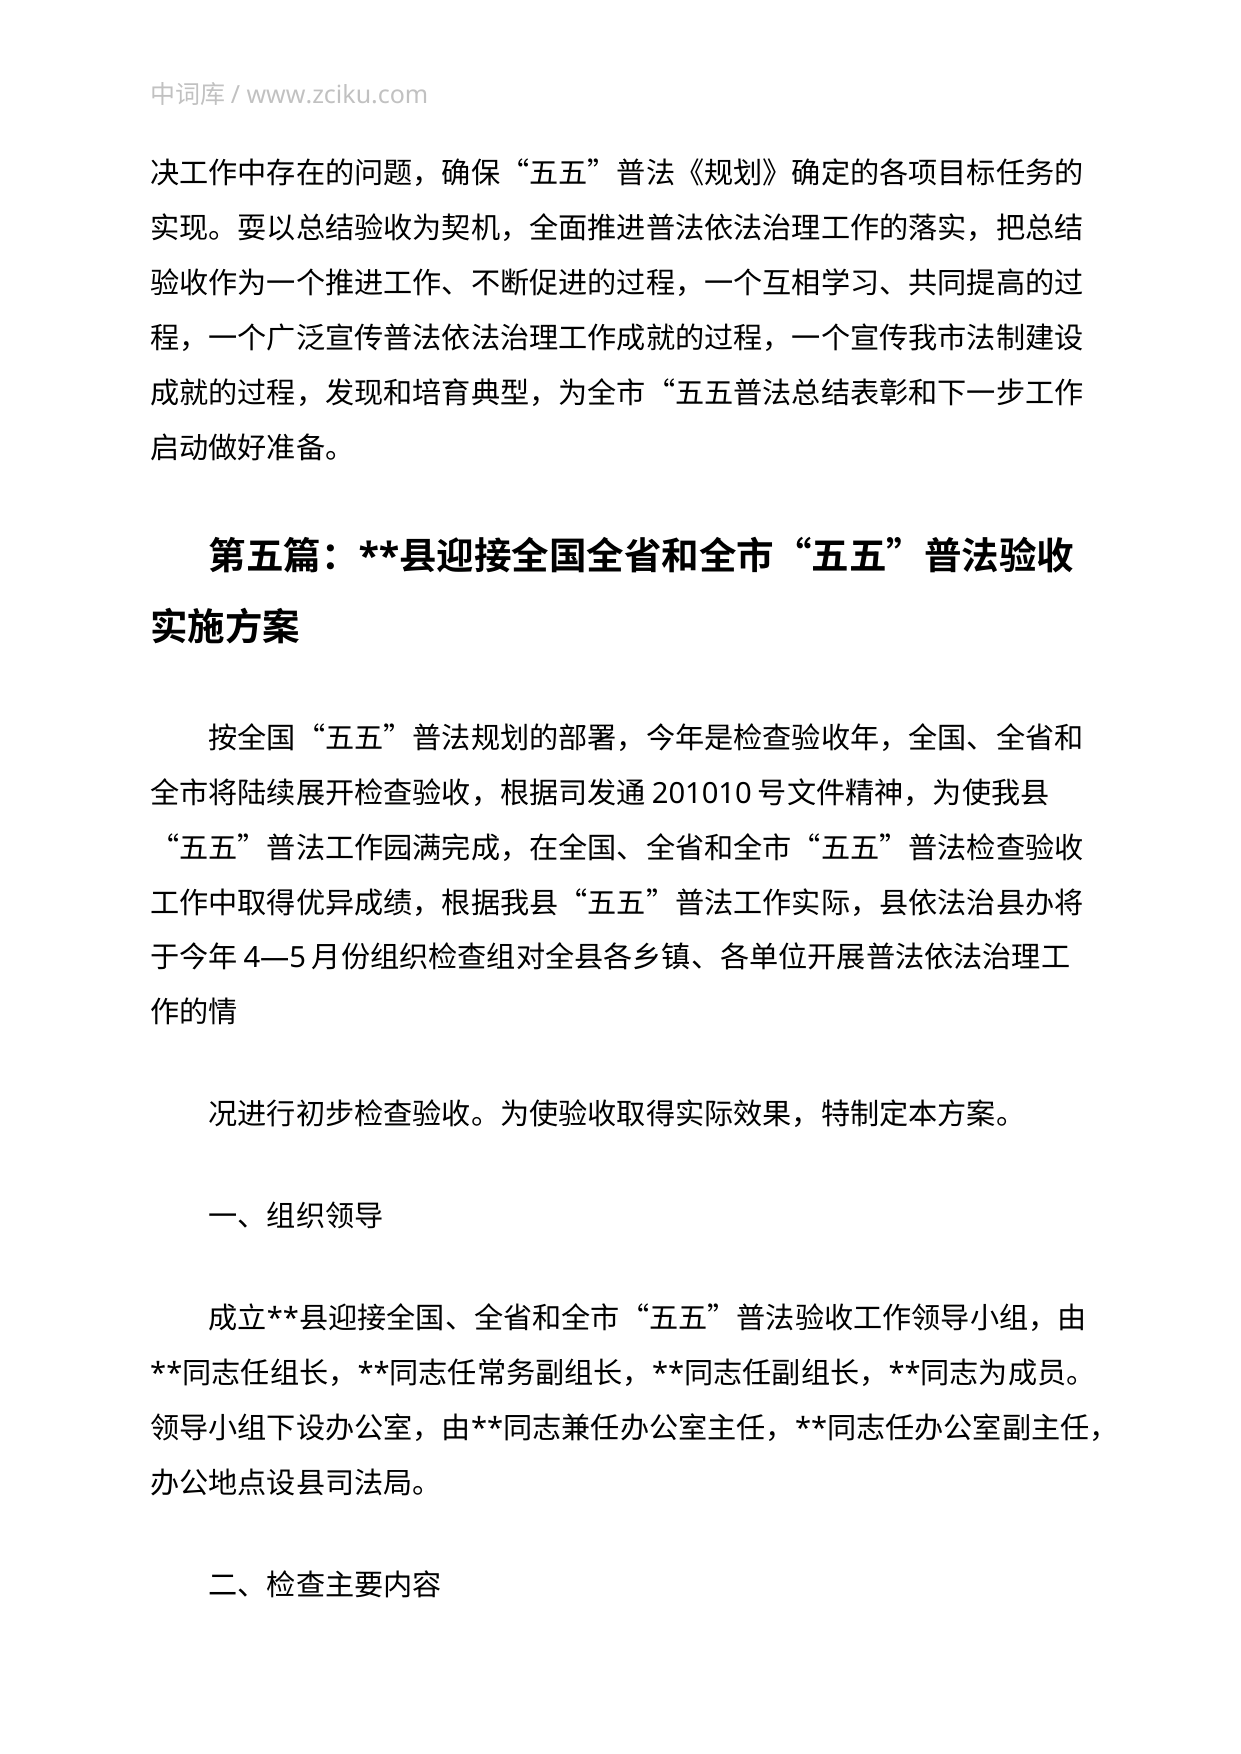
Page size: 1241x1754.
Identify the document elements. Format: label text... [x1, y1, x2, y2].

text 一、组织领导 [150, 1193, 1090, 1235]
text 成立**县迎接全国、全省和全市“五五”普法验收工作领导小组，由**同志任组长，**同志任常务副组长，**同志任副组长，**同志为成员。领导小组下设办公室，由**同志兼任办公室主任，**同志任办公室副主任，办公地点设县司法局。 [150, 1294, 1090, 1502]
text 二、检查主要内容 [150, 1561, 1090, 1603]
text 第五篇：**县迎接全国全省和全市“五五”普法验收实施方案 [150, 526, 1090, 651]
text 况进行初步检查验收。为使验收取得实际效果，特制定本方案。 [150, 1091, 1090, 1133]
text 按全国“五五”普法规划的部署，今年是检查验收年，全国、全省和全市将陆续展开检查验收，根据司发通201010号文件精神，为使我县“五五”普法工作园满完成，在全国、全省和全市“五五”普法检查验收工作中取得优异成绩，根据我县“五五”普法工作实际，县依法治县办将于今年4—5月份组织检查组对全县各乡镇、各单位开展普法依法治理工作的情 [150, 714, 1090, 1031]
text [150, 150, 1090, 467]
